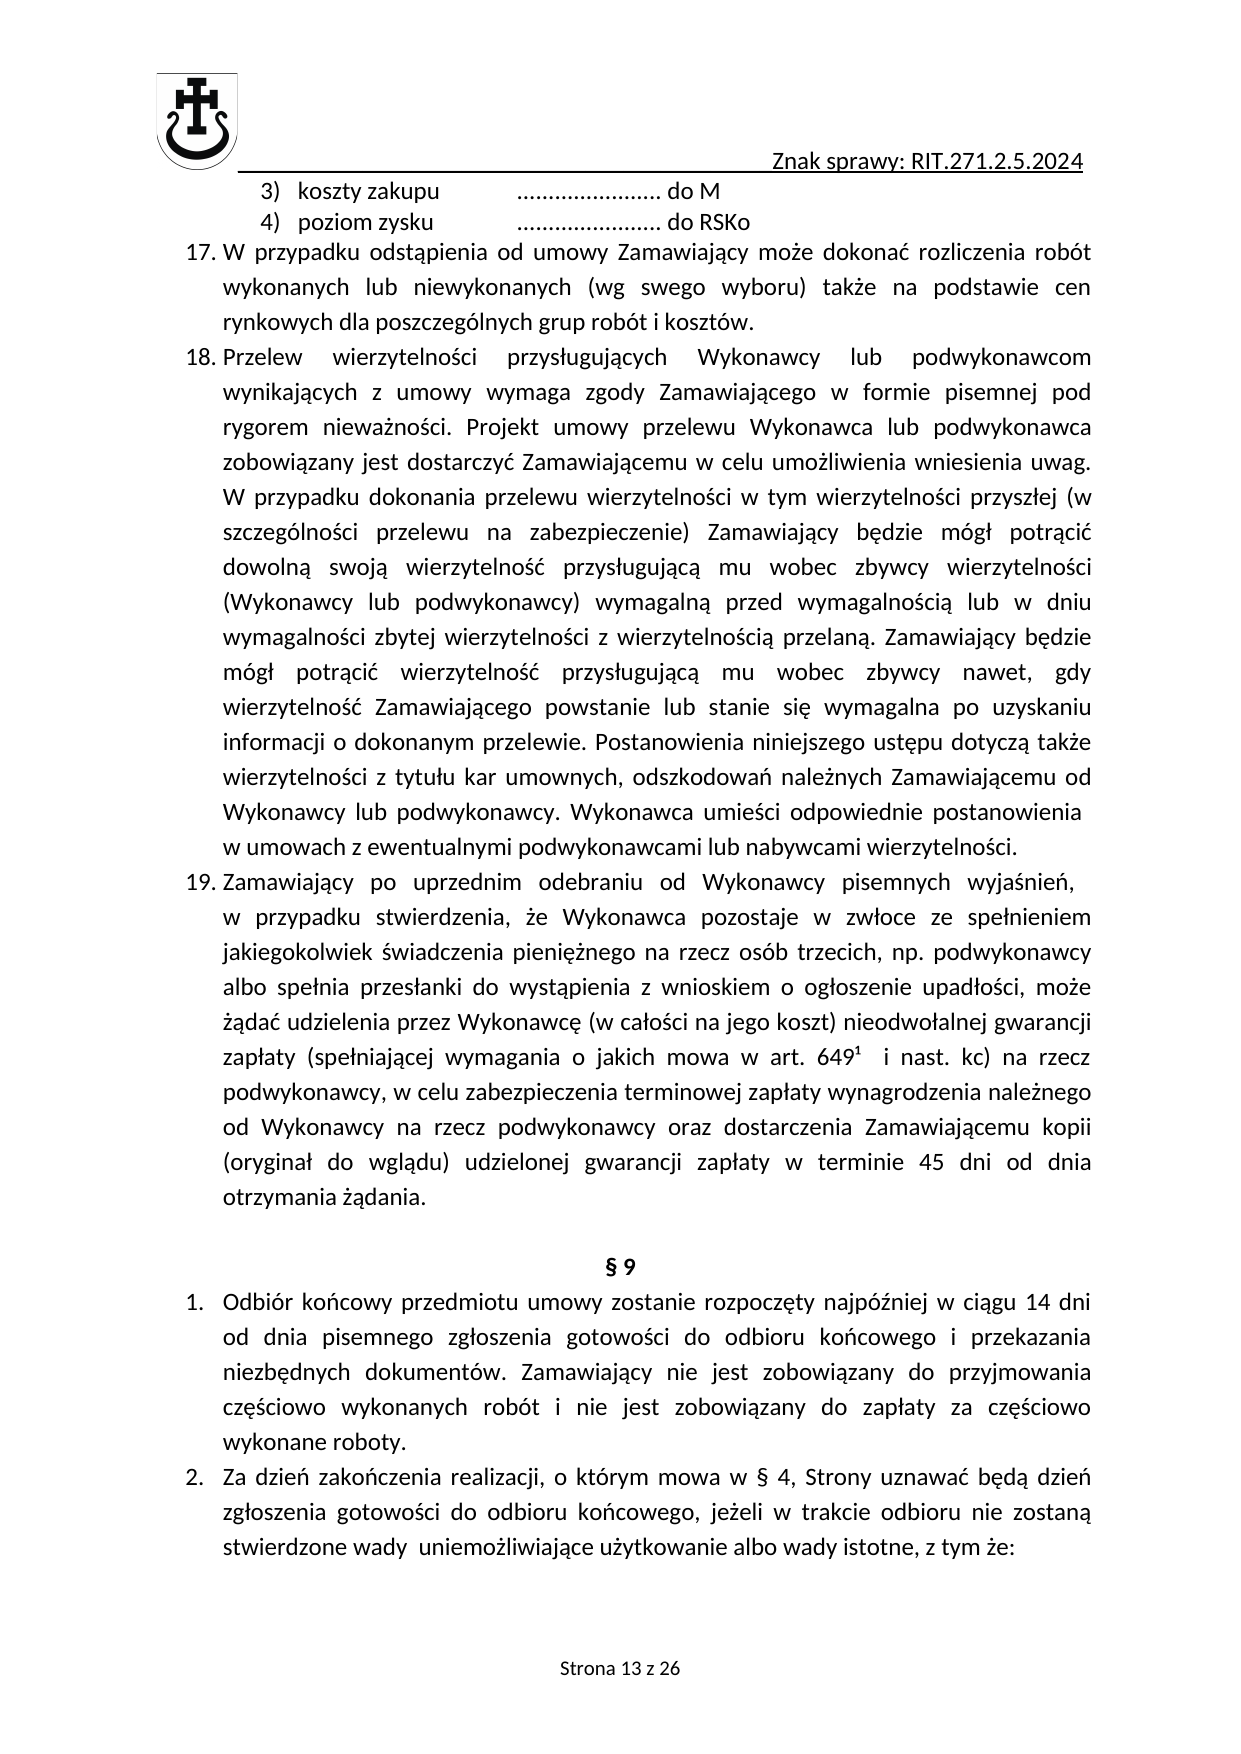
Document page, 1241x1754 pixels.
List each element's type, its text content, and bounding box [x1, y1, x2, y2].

list poziom zysku ....................... do RSKo [260, 206, 1093, 236]
list Przelew wierzytelności przysługujących Wykonawcy lub podwykonawcom wynikających z umowy wymaga zgody Zamawiającego w formie pisemnej pod rygorem nieważności. Projekt umowy przelewu Wykonawca lub podwykonawca zobowiązany jest dostarczyć Zamawiającemu w celu umożliwienia wniesienia uwag. W przypadku dokonania przelewu wierzytelności w tym wierzytelności przyszłej (w szczególności przelewu na zabezpieczenie) Zamawiający będzie mógł potrącić dowolną swoją wierzytelność przysługującą mu wobec zbywcy wierzytelności (Wykonawcy lub podwykonawcy) wymagalną przed wymagalnością lub w dniu wymagalności zbytej wierzytelności z wierzytelnością przelaną. Zamawiający będzie mógł potrącić wierzytelność przysługującą mu wobec zbywcy nawet, gdy wierzytelność Zamawiającego powstanie lub stanie się wymagalna po uzyskaniu informacji o dokonanym przelewie. Postanowienia niniejszego ustępu dotyczą także wierzytelności z tytułu kar umownych, odszkodowań należnych Zamawiającemu od Wykonawcy lub podwykonawcy. Wykonawca umieści odpowiednie postanowienia w umowach z ewentualnymi podwykonawcami lub nabywcami wierzytelności. [185, 341, 1093, 862]
list Zamawiający po uprzednim odebraniu od Wykonawcy pisemnych wyjaśnień, w przypadku stwierdzenia, że Wykonawca pozostaje w zwłoce ze spełnieniem jakiegokolwiek świadczenia pieniężnego na rzecz osób trzecich, np. podwykonawcy albo spełnia przesłanki do wystąpienia z wnioskiem o ogłoszenie upadłości, może żądać udzielenia przez Wykonawcę (w całości na jego koszt) nieodwołalnej gwarancji zapłaty (spełniającej wymagania o jakich mowa w art. 649¹ i nast. kc) na rzecz podwykonawcy, w celu zabezpieczenia terminowej zapłaty wynagrodzenia należnego od Wykonawcy na rzecz podwykonawcy oraz dostarczenia Zamawiającemu kopii (oryginał do wglądu) udzielonej gwarancji zapłaty w terminie 45 dni od dnia otrzymania żądania. [185, 866, 1093, 1212]
list Za dzień zakończenia realizacji, o którym mowa w § 4, Strony uznawać będą dzień zgłoszenia gotowości do odbioru końcowego, jeżeli w trakcie odbioru nie zostaną stwierdzone wady uniemożliwiające użytkowanie albo wady istotne, z tym że: [185, 1461, 1093, 1562]
text § 9 [148, 1251, 1093, 1282]
picture [156, 73, 238, 170]
list W przypadku odstąpienia od umowy Zamawiający może dokonać rozliczenia robót wykonanych lub niewykonanych (wg swego wyboru) także na podstawie cen rynkowych dla poszczególnych grup robót i kosztów. [185, 236, 1093, 337]
list Odbiór końcowy przedmiotu umowy zostanie rozpoczęty najpóźniej w ciągu 14 dni od dnia pisemnego zgłoszenia gotowości do odbioru końcowego i przekazania niezbędnych dokumentów. Zamawiający nie jest zobowiązany do przyjmowania częściowo wykonanych robót i nie jest zobowiązany do zapłaty za częściowo wykonane roboty. [185, 1286, 1093, 1457]
list koszty zakupu ....................... do M [260, 175, 1093, 206]
